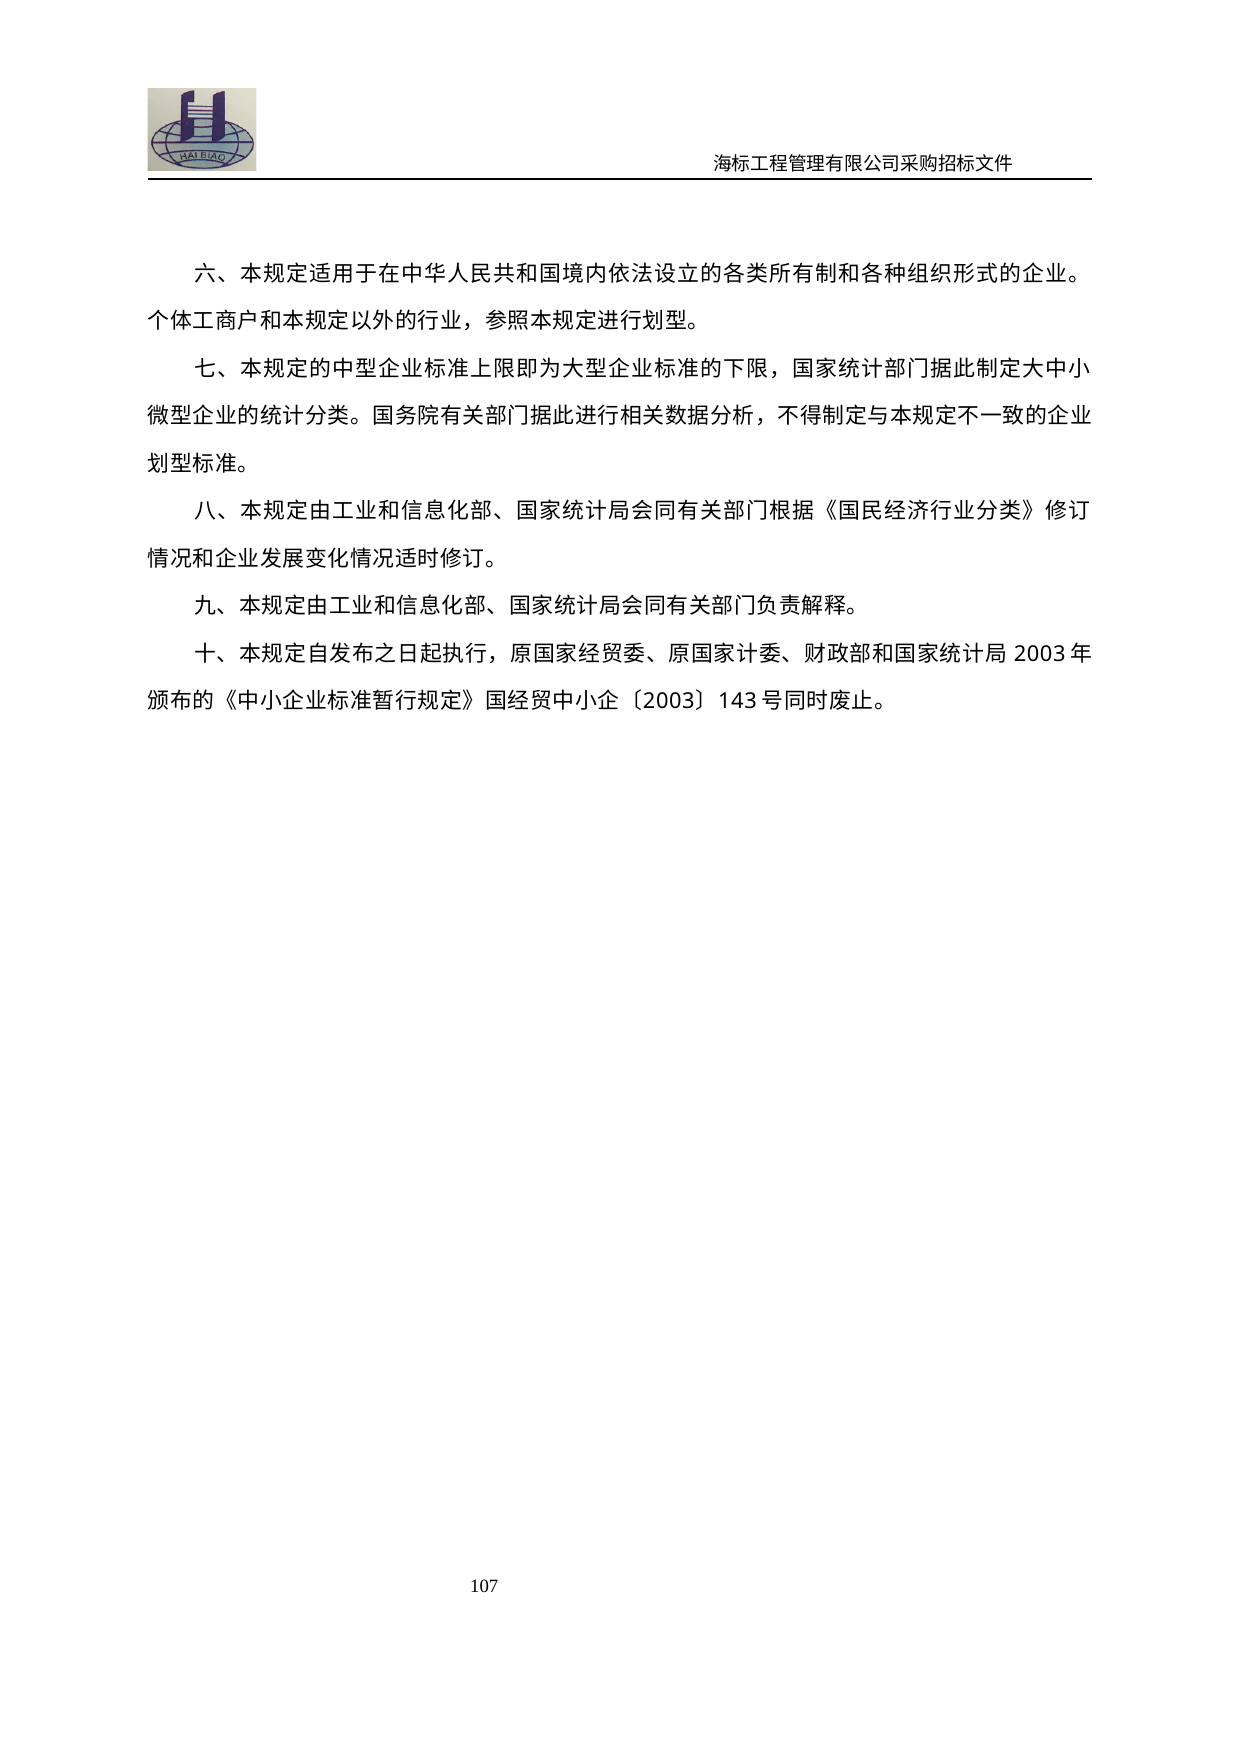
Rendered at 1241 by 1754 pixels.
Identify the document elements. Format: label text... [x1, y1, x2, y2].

text 十、本规定自发布之日起执行，原国家经贸委、原国家计委、财政部和国家统计局2003年颁布的《中小企业标准暂行规定》国经贸中小企〔2003〕143号同时废止。 [148, 636, 1092, 715]
text 八、本规定由工业和信息化部、国家统计局会同有关部门根据《国民经济行业分类》修订情况和企业发展变化情况适时修订。 [148, 493, 1092, 572]
text 六、本规定适用于在中华人民共和国境内依法设立的各类所有制和各种组织形式的企业。个体工商户和本规定以外的行业，参照本规定进行划型。 [148, 256, 1092, 335]
text 九、本规定由工业和信息化部、国家统计局会同有关部门负责解释。 [148, 588, 1092, 620]
picture [147, 88, 257, 171]
text 七、本规定的中型企业标准上限即为大型企业标准的下限，国家统计部门据此制定大中小微型企业的统计分类。国务院有关部门据此进行相关数据分析，不得制定与本规定不一致的企业划型标准。 [148, 351, 1092, 477]
